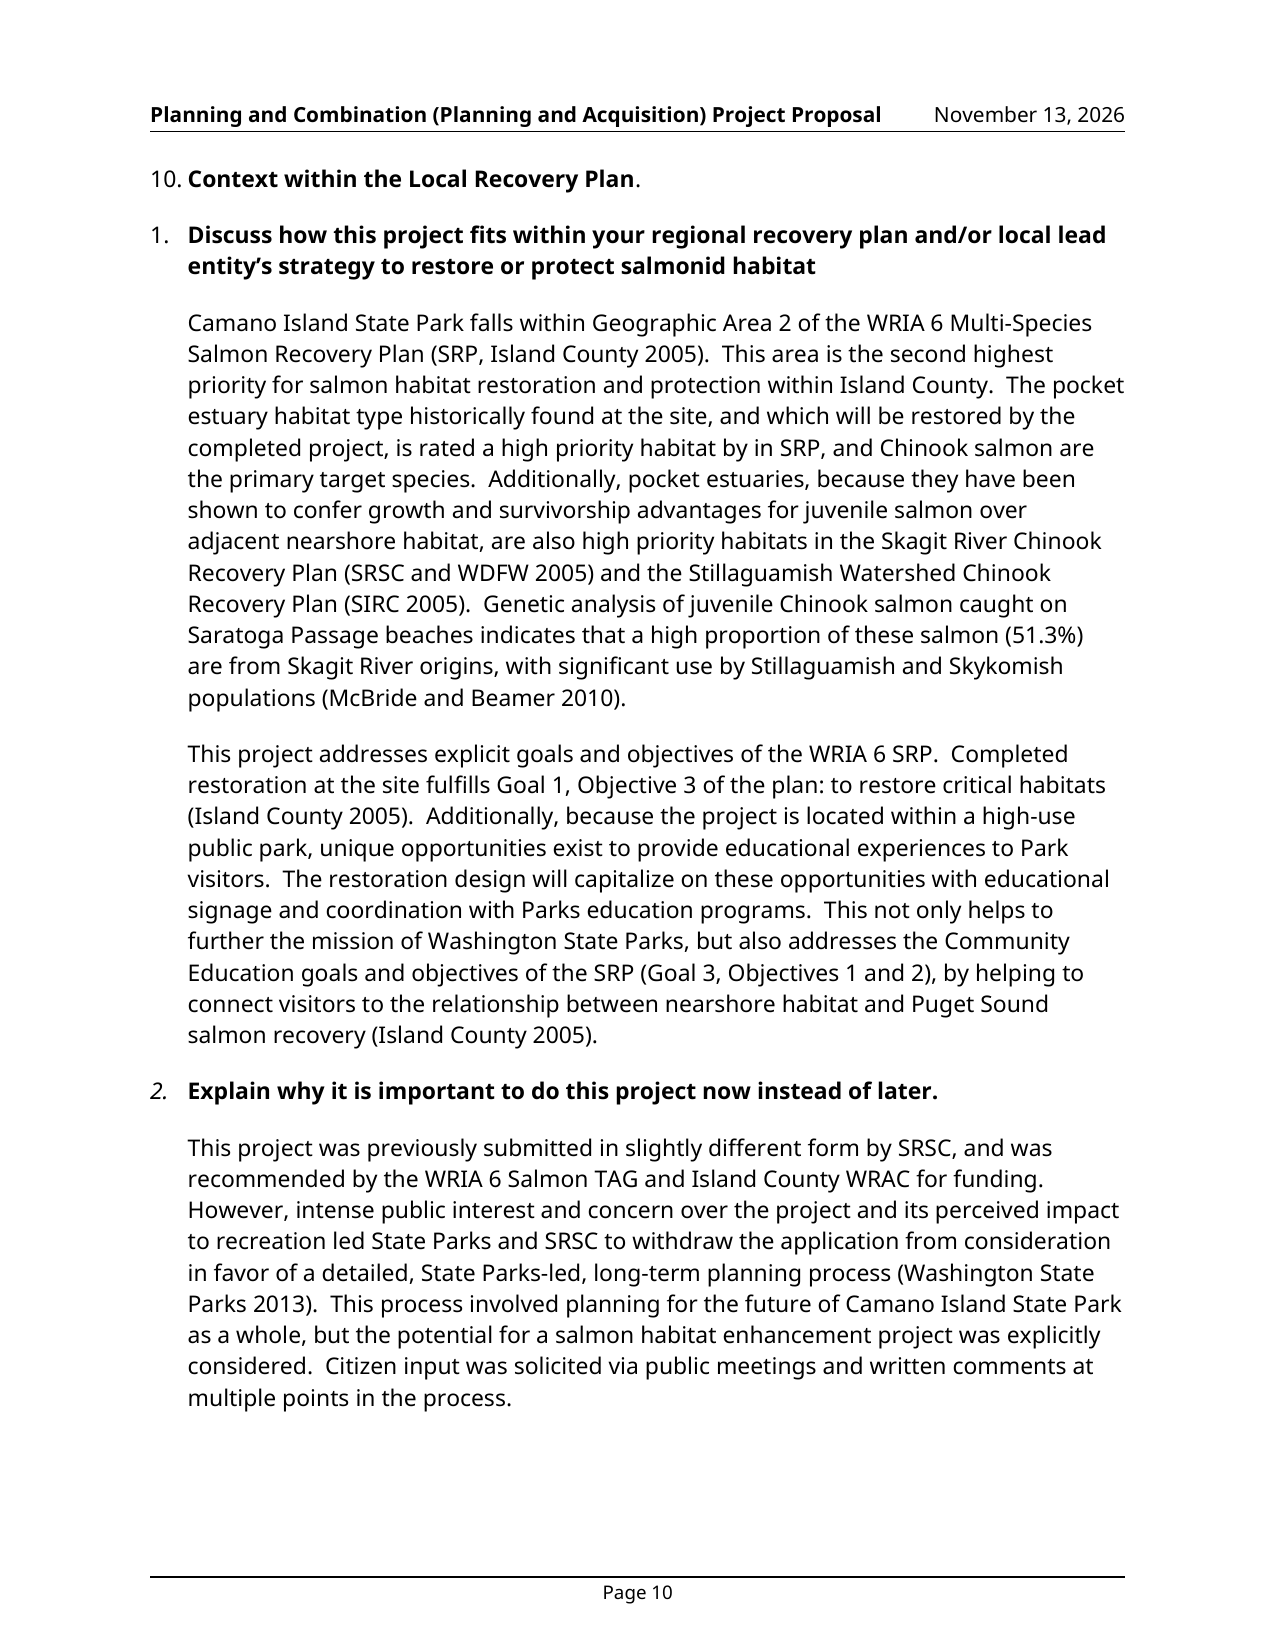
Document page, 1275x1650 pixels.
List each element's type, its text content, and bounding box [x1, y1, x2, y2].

list Discuss how this project fits within your regional recovery plan and/or local lead entity’s strategy to restore or protect salmonid habitat [150, 219, 1125, 282]
list This project addresses explicit goals and objectives of the WRIA 6 SRP. Completed restoration at the site fulfills Goal 1, Objective 3 of the plan: to restore critical habitats (Island County 2005). Additionally, because the project is located within a high-use public park, unique opportunities exist to provide educational experiences to Park visitors. The restoration design will capitalize on these opportunities with educational signage and coordination with Parks education programs. This not only helps to further the mission of Washington State Parks, but also addresses the Community Education goals and objectives of the SRP (Goal 3, Objectives 1 and 2), by helping to connect visitors to the relationship between nearshore habitat and Puget Sound salmon recovery (Island County 2005). [187, 738, 1125, 1050]
list Camano Island State Park falls within Geographic Area 2 of the WRIA 6 Multi-Species Salmon Recovery Plan (SRP, Island County 2005). This area is the second highest priority for salmon habitat restoration and protection within Island County. The pocket estuary habitat type historically found at the site, and which will be restored by the completed project, is rated a high priority habitat by in SRP, and Chinook salmon are the primary target species. Additionally, pocket estuaries, because they have been shown to confer growth and survivorship advantages for juvenile salmon over adjacent nearshore habitat, are also high priority habitats in the Skagit River Chinook Recovery Plan (SRSC and WDFW 2005) and the Stillaguamish Watershed Chinook Recovery Plan (SIRC 2005). Genetic analysis of juvenile Chinook salmon caught on Saratoga Passage beaches indicates that a high proportion of these salmon (51.3%) are from Skagit River origins, with significant use by Stillaguamish and Skykomish populations (McBride and Beamer 2010). [187, 307, 1125, 713]
list This project was previously submitted in slightly different form by SRSC, and was recommended by the WRIA 6 Salmon TAG and Island County WRAC for funding. However, intense public interest and concern over the project and its perceived impact to recreation led State Parks and SRSC to withdraw the application from consideration in favor of a detailed, State Parks-led, long-term planning process (Washington State Parks 2013). This process involved planning for the future of Camano Island State Park as a whole, but the potential for a salmon habitat enhancement project was explicitly considered. Citizen input was solicited via public meetings and written comments at multiple points in the process. [187, 1132, 1125, 1413]
list Context within the Local Recovery Plan. [150, 163, 1125, 194]
list Explain why it is important to do this project now instead of later. [150, 1075, 1125, 1107]
